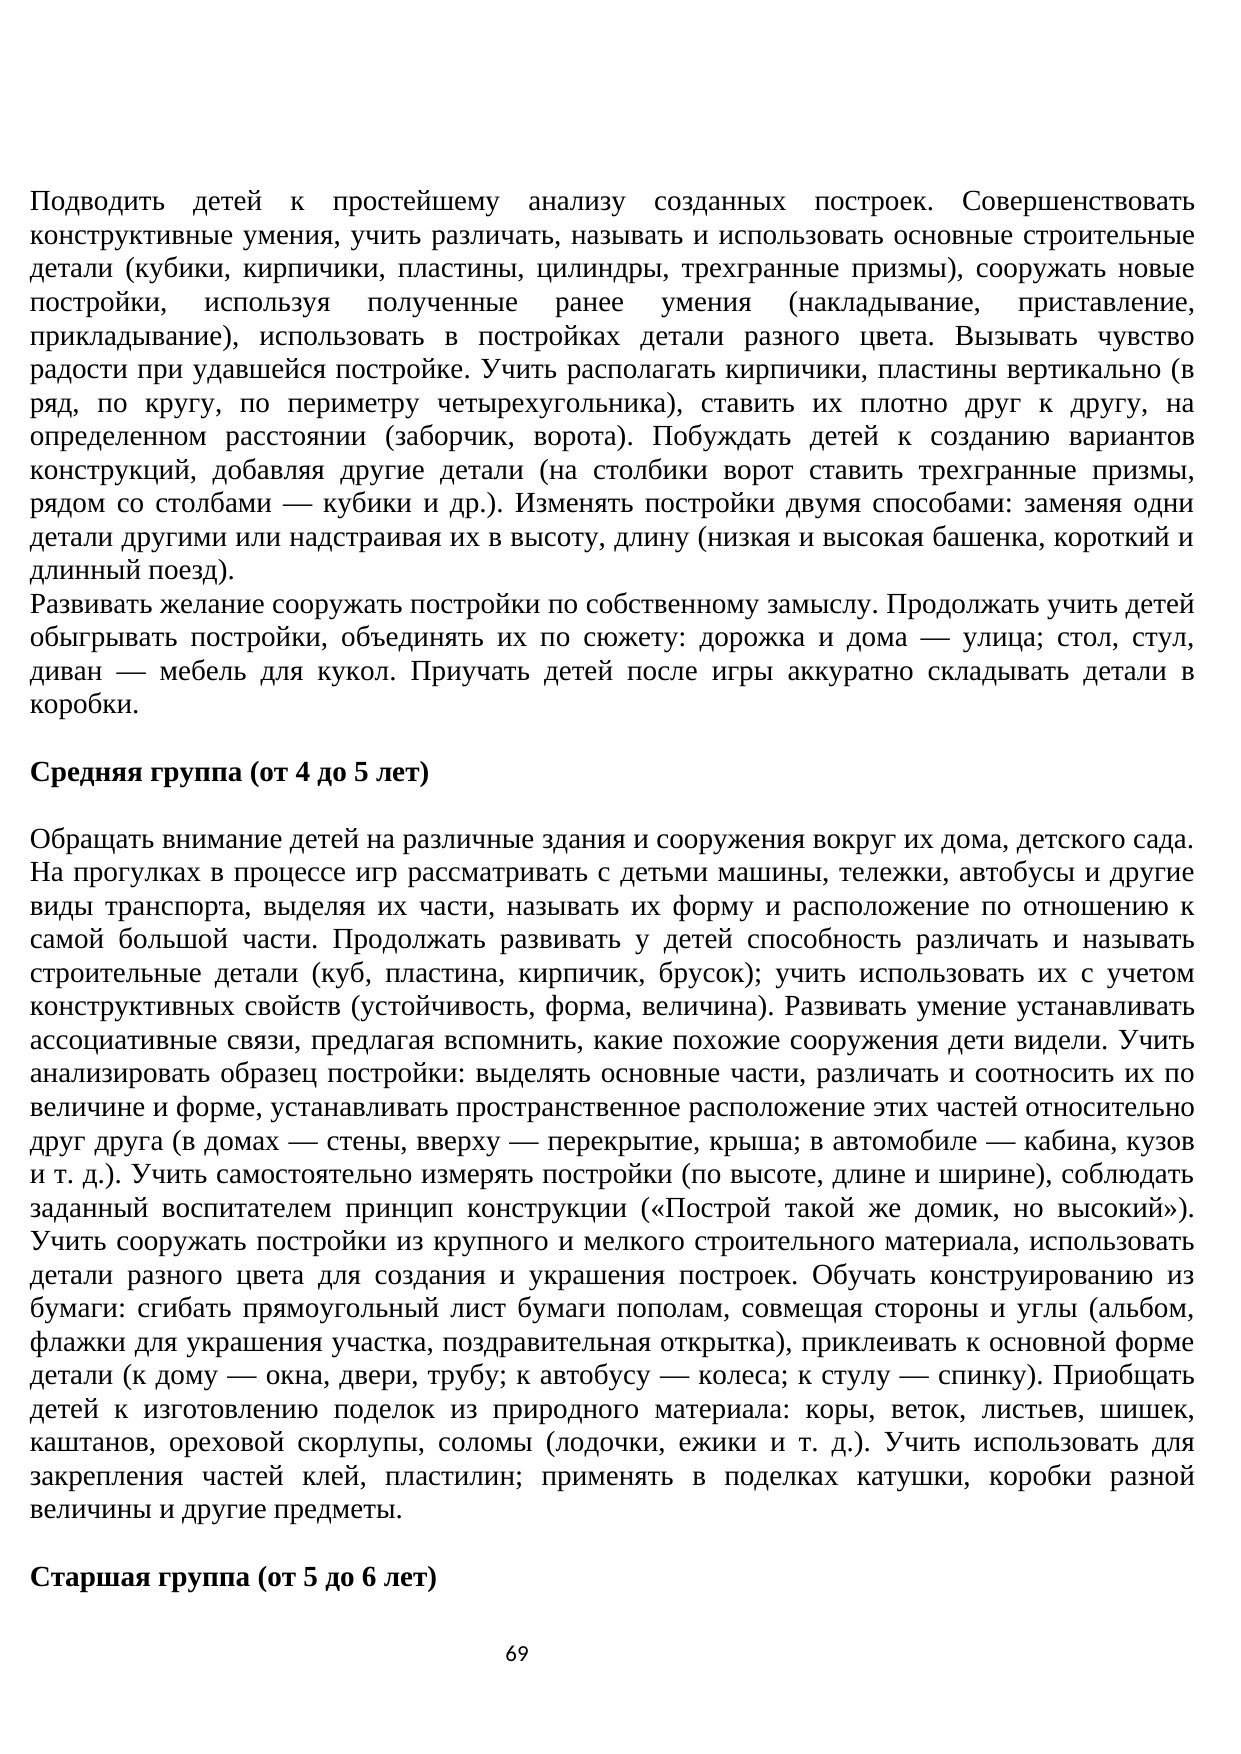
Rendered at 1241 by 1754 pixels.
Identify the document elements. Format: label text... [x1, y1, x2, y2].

text Старшая группа (от 5 до 6 лет) [29, 1559, 1196, 1592]
text Подводить детей к простейшему анализу созданных построек. Совершенствовать конструктивные умения, учить различать, называть и использовать основные строительные детали (кубики, кирпичики, пластины, цилиндры, трехгранные призмы), сооружать новые постройки, используя полученные ранее умения (накладывание, приставление, прикладывание), использовать в постройках детали разного цвета. Вызывать чувство радости при удавшейся постройке. Учить располагать кирпичики, пластины вертикально (в ряд, по кругу, по периметру четырехугольника), ставить их плотно друг к другу, на определенном расстоянии (заборчик, ворота). Побуждать детей к созданию вариантов конструкций, добавляя другие детали (на столбики ворот ставить трехгранные призмы, рядом со столбами — кубики и др.). Изменять постройки двумя способами: заменяя одни детали другими или надстраивая их в высоту, длину (низкая и высокая башенка, короткий и длинный поезд). [29, 183, 1196, 586]
text Развивать желание сооружать постройки по собственному замыслу. Продолжать учить детей обыгрывать постройки, объединять их по сюжету: дорожка и дома — улица; стол, стул, диван — мебель для кукол. Приучать детей после игры аккуратно складывать детали в коробки. [29, 586, 1196, 720]
text Средняя группа (от 4 до 5 лет) [29, 754, 1196, 787]
text Обращать внимание детей на различные здания и сооружения вокруг их дома, детского сада. На прогулках в процессе игр рассматривать с детьми машины, тележки, автобусы и другие виды транспорта, выделяя их части, называть их форму и расположение по отношению к самой большой части. Продолжать развивать у детей способность различать и называть строительные детали (куб, пластина, кирпичик, брусок); учить использовать их с учетом конструктивных свойств (устойчивость, форма, величина). Развивать умение устанавливать ассоциативные связи, предлагая вспомнить, какие похожие сооружения дети видели. Учить анализировать образец постройки: выделять основные части, различать и соотносить их по величине и форме, устанавливать пространственное расположение этих частей относительно друг друга (в домах — стены, вверху — перекрытие, крыша; в автомобиле — кабина, кузов и т. д.). Учить самостоятельно измерять постройки (по высоте, длине и ширине), соблюдать заданный воспитателем принцип конструкции («Построй такой же домик, но высокий»). Учить сооружать постройки из крупного и мелкого строительного материала, использовать детали разного цвета для создания и украшения построек. Обучать конструированию из бумаги: сгибать прямоугольный лист бумаги пополам, совмещая стороны и углы (альбом, флажки для украшения участка, поздравительная открытка), приклеивать к основной форме детали (к дому — окна, двери, трубу; к автобусу — колеса; к стулу — спинку). Приобщать детей к изготовлению поделок из природного материала: коры, веток, листьев, шишек, каштанов, ореховой скорлупы, соломы (лодочки, ежики и т. д.). Учить использовать для закрепления частей клей, пластилин; применять в поделках катушки, коробки разной величины и другие предметы. [29, 821, 1196, 1525]
